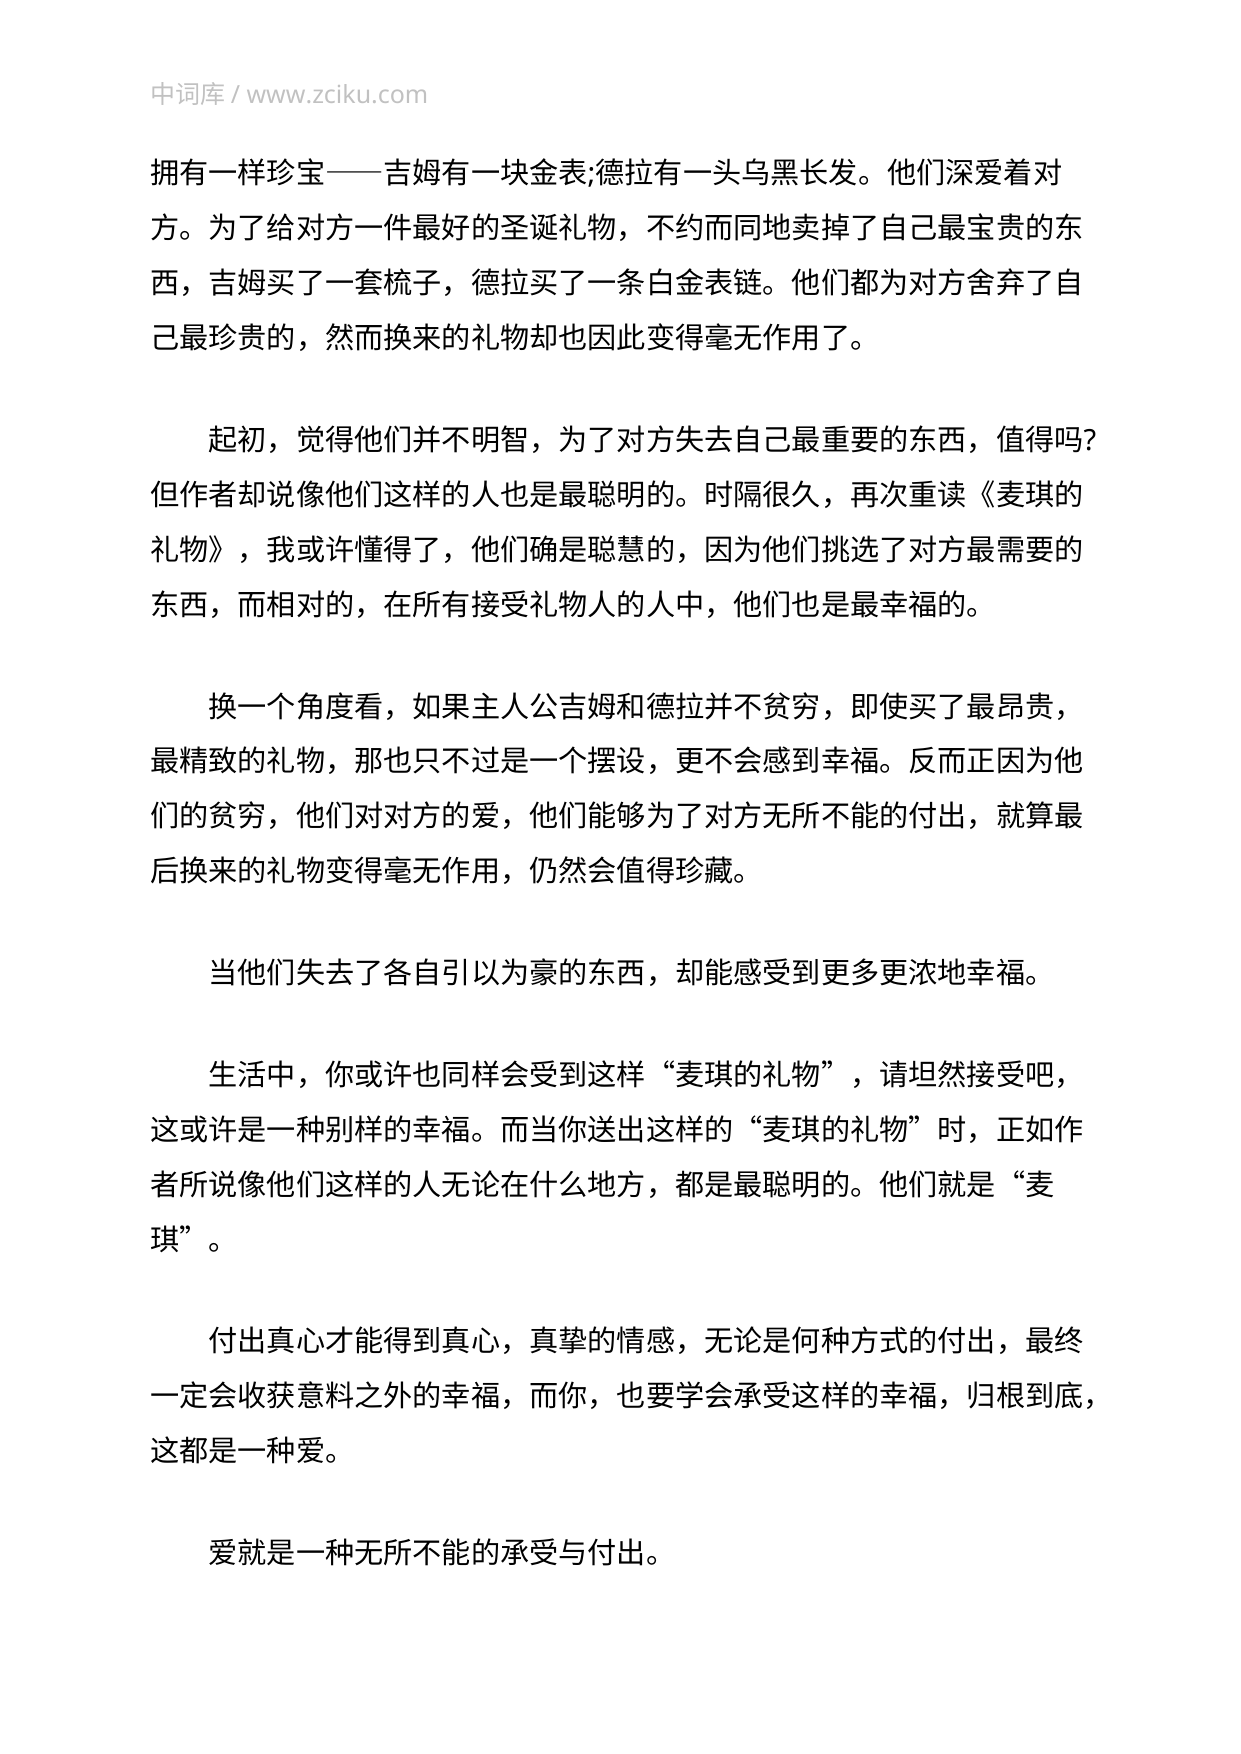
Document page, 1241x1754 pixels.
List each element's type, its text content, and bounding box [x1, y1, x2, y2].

text 爱就是一种无所不能的承受与付出。 [150, 1529, 1090, 1572]
text 当他们失去了各自引以为豪的东西，却能感受到更多更浓地幸福。 [150, 949, 1090, 992]
text 起初，觉得他们并不明智，为了对方失去自己最重要的东西，值得吗?但作者却说像他们这样的人也是最聪明的。时隔很久，再次重读《麦琪的礼物》，我或许懂得了，他们确是聪慧的，因为他们挑选了对方最需要的东西，而相对的，在所有接受礼物人的人中，他们也是最幸福的。 [150, 417, 1090, 624]
text 付出真心才能得到真心，真挚的情感，无论是何种方式的付出，最终一定会收获意料之外的幸福，而你，也要学会承受这样的幸福，归根到底，这都是一种爱。 [150, 1318, 1090, 1470]
text 换一个角度看，如果主人公吉姆和德拉并不贫穷，即使买了最昂贵，最精致的礼物，那也只不过是一个摆设，更不会感到幸福。反而正因为他们的贫穷，他们对对方的爱，他们能够为了对方无所不能的付出，就算最后换来的礼物变得毫无作用，仍然会值得珍藏。 [150, 683, 1090, 890]
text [150, 150, 1090, 357]
text 生活中，你或许也同样会受到这样“麦琪的礼物”，请坦然接受吧，这或许是一种别样的幸福。而当你送出这样的“麦琪的礼物”时，正如作者所说像他们这样的人无论在什么地方，都是最聪明的。他们就是“麦琪”。 [150, 1051, 1090, 1258]
